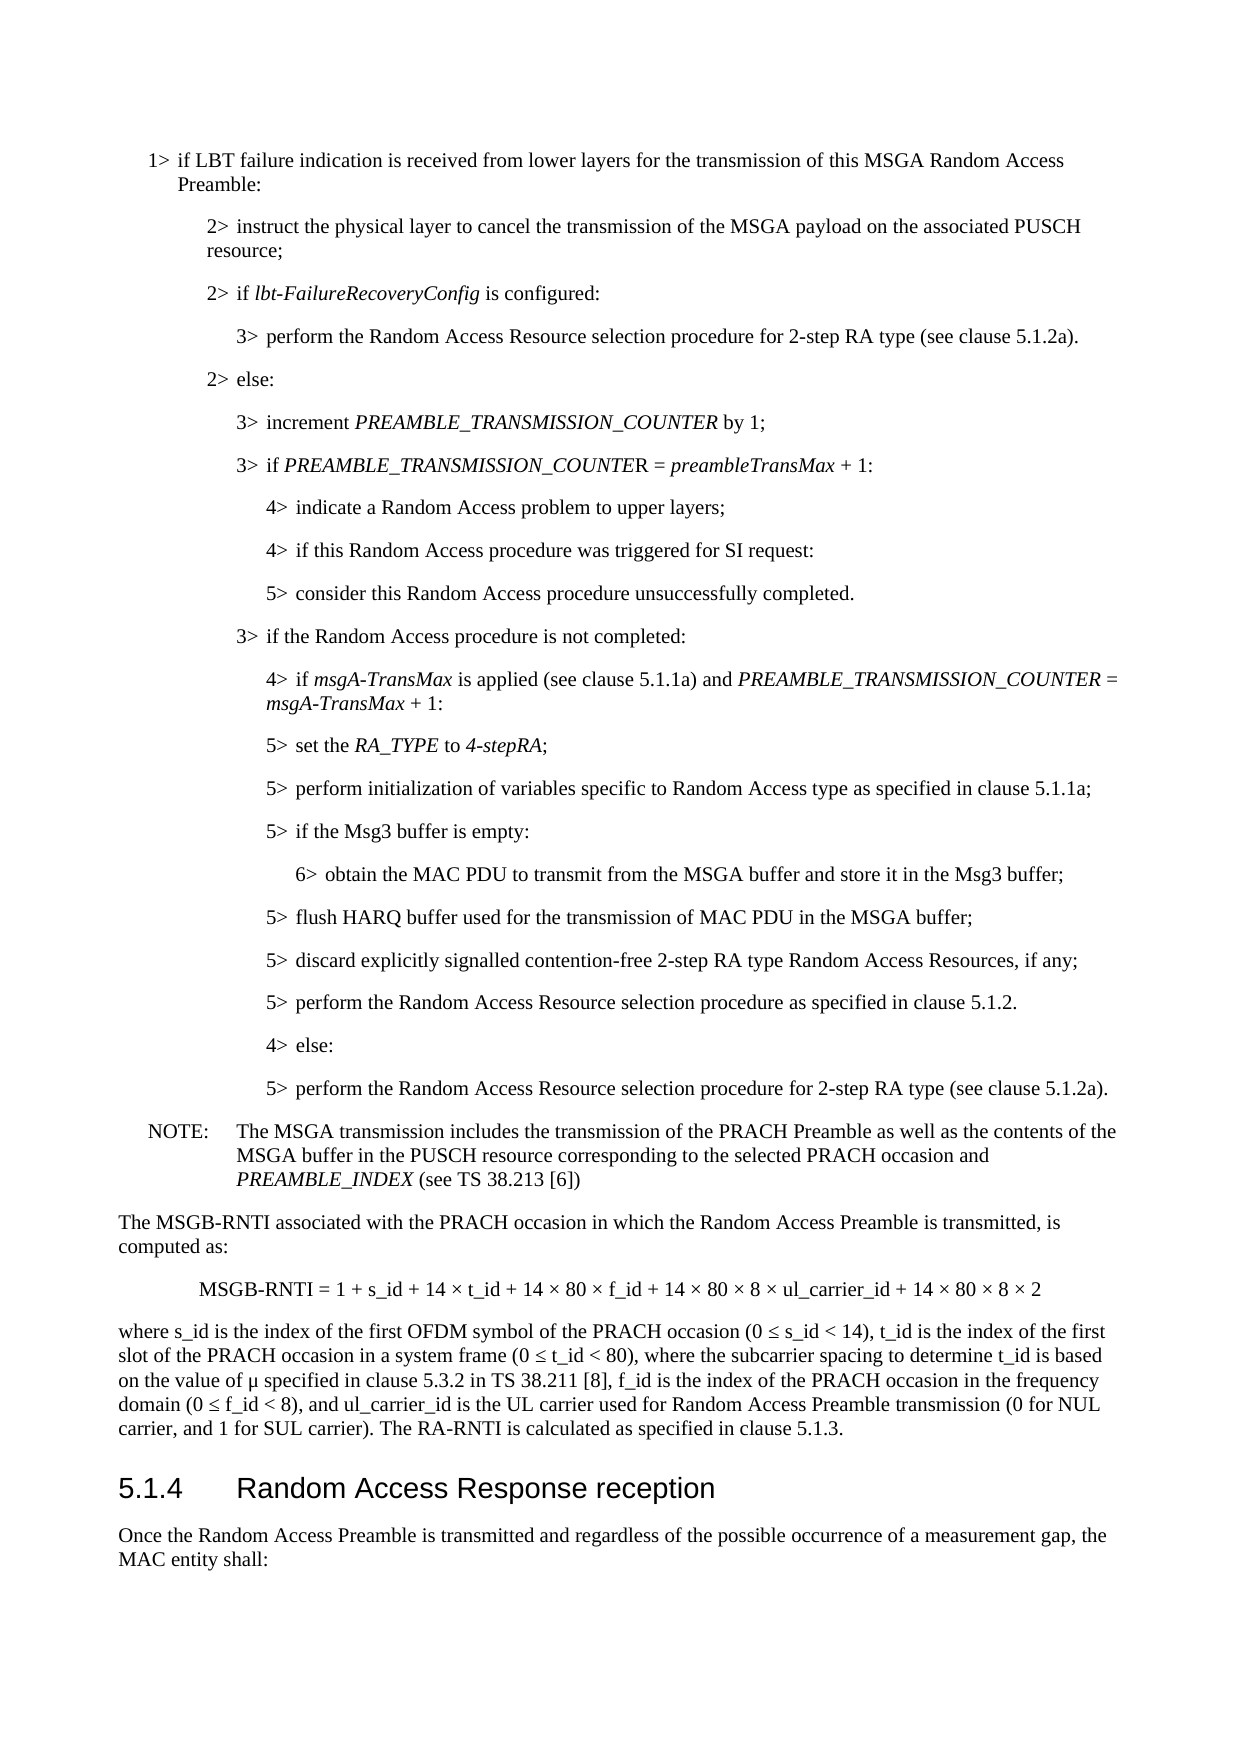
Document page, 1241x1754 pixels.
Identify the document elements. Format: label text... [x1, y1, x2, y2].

text 4> if this Random Access procedure was triggered for SI request: [266, 538, 1122, 562]
text 4> indicate a Random Access problem to upper layers; [266, 495, 1122, 519]
text where s_id is the index of the first OFDM symbol of the PRACH occasion (0 ≤ s_id < 14), t_id is the index of the first slot of the PRACH occasion in a system frame (0 ≤ t_id < 80), where the subcarrier spacing to determine t_id is based on the value of μ specified in clause 5.3.2 in TS 38.211 [8], f_id is the index of the PRACH occasion in the frequency domain (0 ≤ f_id < 8), and ul_carrier_id is the UL carrier used for Random Access Preamble transmission (0 for NUL carrier, and 1 for SUL carrier). The RA-RNTI is calculated as specified in clause 5.1.3. [118, 1319, 1122, 1440]
text 5> consider this Random Access procedure unsuccessfully completed. [266, 581, 1122, 605]
text NOTE: The MSGA transmission includes the transmission of the PRACH Preamble as well as the contents of the MSGA buffer in the PUSCH resource corresponding to the selected PRACH occasion and PREAMBLE_INDEX (see TS 38.213 [6]) [148, 1119, 1122, 1191]
text 5> perform the Random Access Resource selection procedure for 2-step RA type (see clause 5.1.2a). [266, 1076, 1122, 1100]
text 2> if lbt-FailureRecoveryConfig is configured: [207, 281, 1122, 305]
text 1> if LBT failure indication is received from lower layers for the transmission of this MSGA Random Access Preamble: [148, 147, 1122, 196]
text 5> perform initialization of variables specific to Random Access type as specified in clause 5.1.1a; [266, 776, 1122, 800]
text 5> set the RA_TYPE to 4-stepRA; [266, 733, 1122, 757]
text Once the Random Access Preamble is transmitted and regardless of the possible occurrence of a measurement gap, the MAC entity shall: [118, 1523, 1122, 1571]
text 3> if PREAMBLE_TRANSMISSION_COUNTER = preambleTransMax + 1: [236, 452, 1122, 477]
text 3> perform the Random Access Resource selection procedure for 2-step RA type (see clause 5.1.2a). [236, 324, 1122, 348]
text 5> flush HARQ buffer used for the transmission of MAC PDU in the MSGA buffer; [266, 905, 1122, 929]
text 5> perform the Random Access Resource selection procedure as specified in clause 5.1.2. [266, 990, 1122, 1014]
subtitle 5.1.4 Random Access Response reception [118, 1471, 1122, 1504]
text 4> else: [266, 1033, 1122, 1057]
text 3> if the Random Access procedure is not completed: [236, 624, 1122, 648]
text 5> if the Msg3 buffer is empty: [266, 819, 1122, 843]
text MSGB-RNTI = 1 + s_id + 14 × t_id + 14 × 80 × f_id + 14 × 80 × 8 × ul_carrier_id + 14 × 80 × 8 × 2 [118, 1277, 1122, 1301]
text 2> instruct the physical layer to cancel the transmission of the MSGA payload on the associated PUSCH resource; [207, 214, 1122, 262]
text 4> if msgA-TransMax is applied (see clause 5.1.1a) and PREAMBLE_TRANSMISSION_COUNTER = msgA-TransMax + 1: [266, 667, 1122, 715]
text 3> increment PREAMBLE_TRANSMISSION_COUNTER by 1; [236, 410, 1122, 434]
text 2> else: [207, 367, 1122, 391]
text 5> discard explicitly signalled contention-free 2-step RA type Random Access Resources, if any; [266, 947, 1122, 972]
text The MSGB-RNTI associated with the PRACH occasion in which the Random Access Preamble is transmitted, is computed as: [118, 1210, 1122, 1258]
text 6> obtain the MAC PDU to transmit from the MSGA buffer and store it in the Msg3 buffer; [295, 862, 1122, 886]
